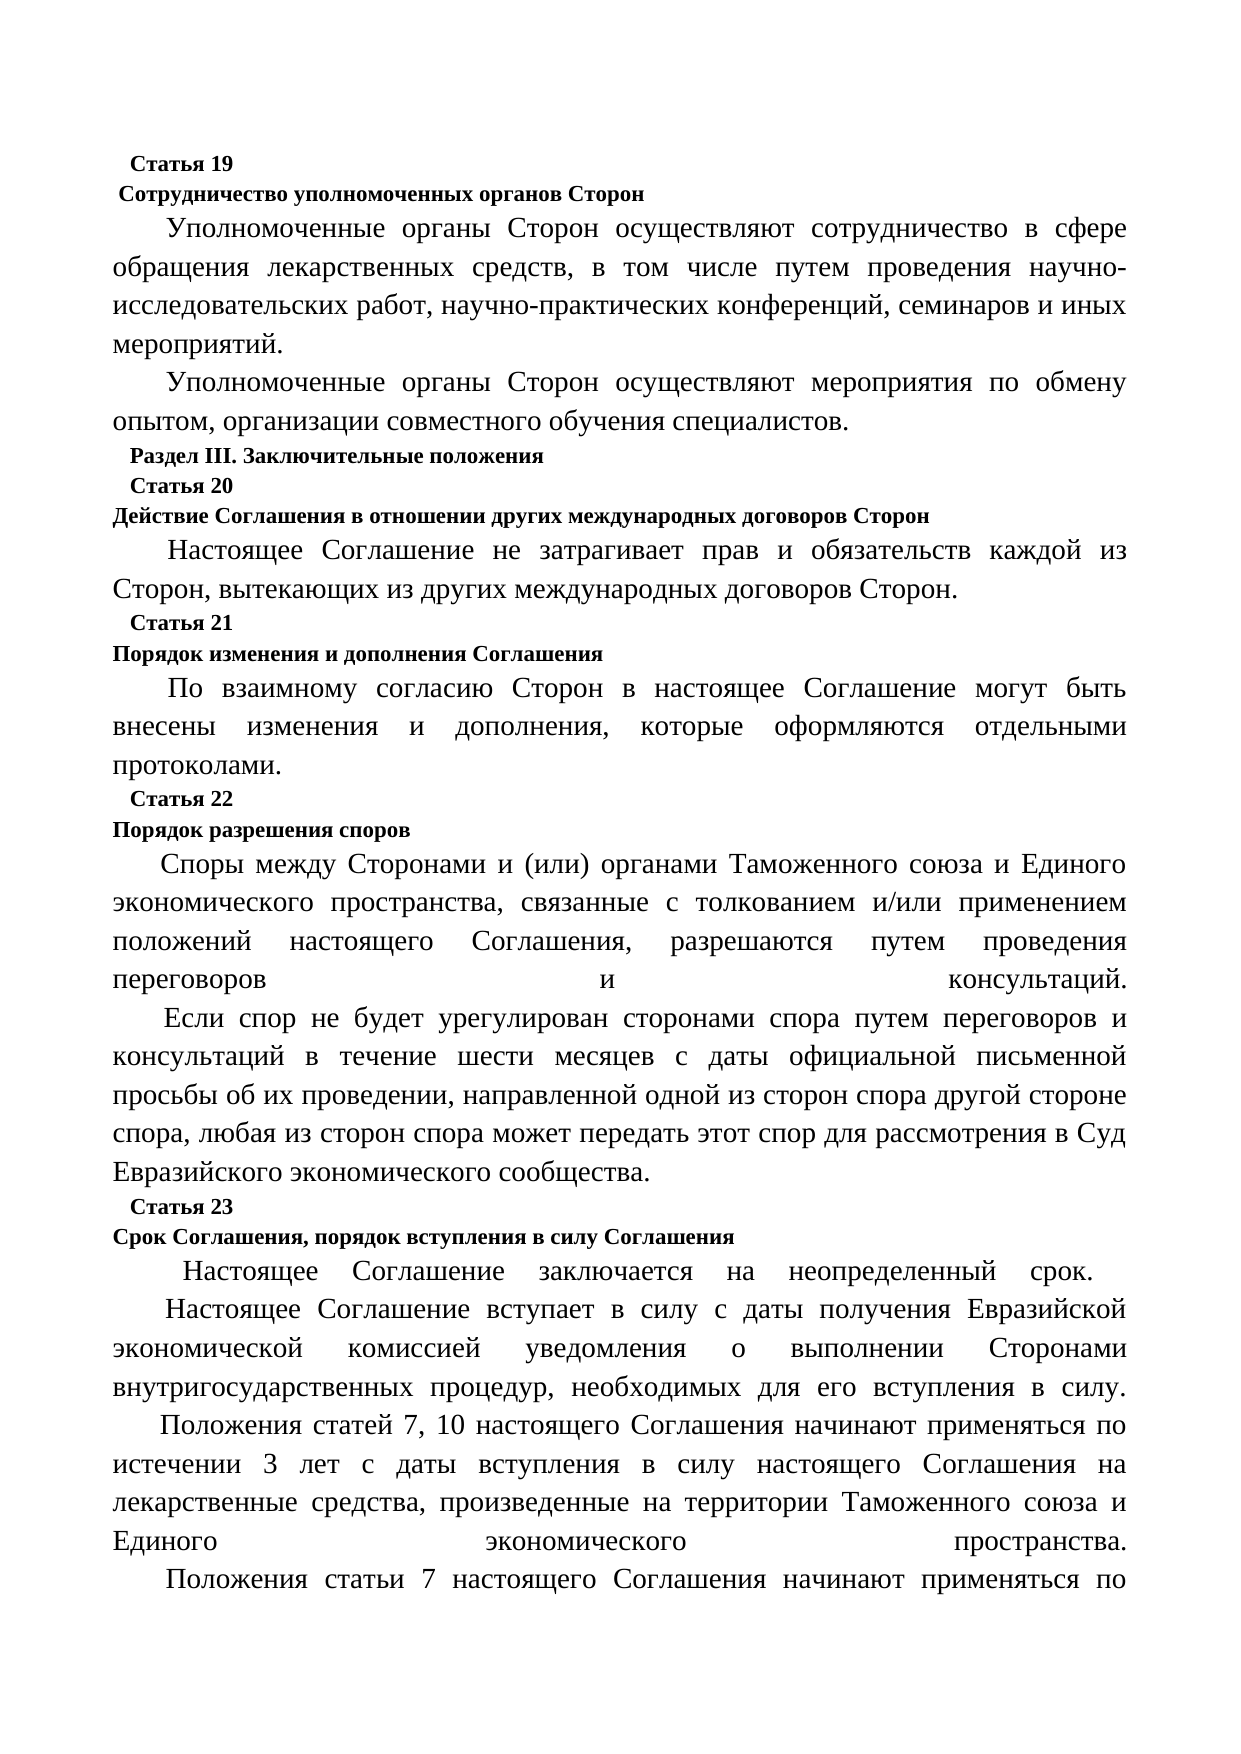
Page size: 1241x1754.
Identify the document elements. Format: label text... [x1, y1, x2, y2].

text Споры между Сторонами и (или) органами Таможенного союза и Единого экономического пространства, связанные с толкованием и/или применением положений настоящего Соглашения, разрешаются путем проведения переговоров и консультаций. Если спор не будет урегулирован сторонами спора путем переговоров и консультаций в течение шести месяцев с даты официальной письменной просьбы об их проведении, направленной одной из сторон спора другой стороне спора, любая из сторон спора может передать этот спор для рассмотрения в Суд Евразийского экономического сообщества. [112, 846, 1128, 1188]
text Статья 23 Срок Соглашения, порядок вступления в силу Соглашения [112, 1193, 1128, 1249]
text Статья 22 Порядок разрешения споров [112, 785, 1128, 842]
text Раздел III. Заключительные положения [112, 442, 1128, 468]
text Статья 19 Сотрудничество уполномоченных органов Сторон [112, 150, 1128, 207]
text Настоящее Соглашение не затрагивает прав и обязательств каждой из Сторон, вытекающих из других международных договоров Сторон. [112, 532, 1128, 604]
text Статья 20 Действие Соглашения в отношении других международных договоров Сторон [112, 472, 1128, 528]
text Уполномоченные органы Сторон осуществляют сотрудничество в сфере обращения лекарственных средств, в том числе путем проведения научно- исследовательских работ, научно-практических конференций, семинаров и иных мероприятий. Уполномоченные органы Сторон осуществляют мероприятия по обмену опытом, организации совместного обучения специалистов. [112, 210, 1128, 437]
text Статья 21 Порядок изменения и дополнения Соглашения [112, 609, 1128, 666]
text По взаимному согласию Сторон в настоящее Соглашение могут быть внесены изменения и дополнения, которые оформляются отдельными протоколами. [112, 670, 1128, 780]
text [112, 1253, 1128, 1595]
